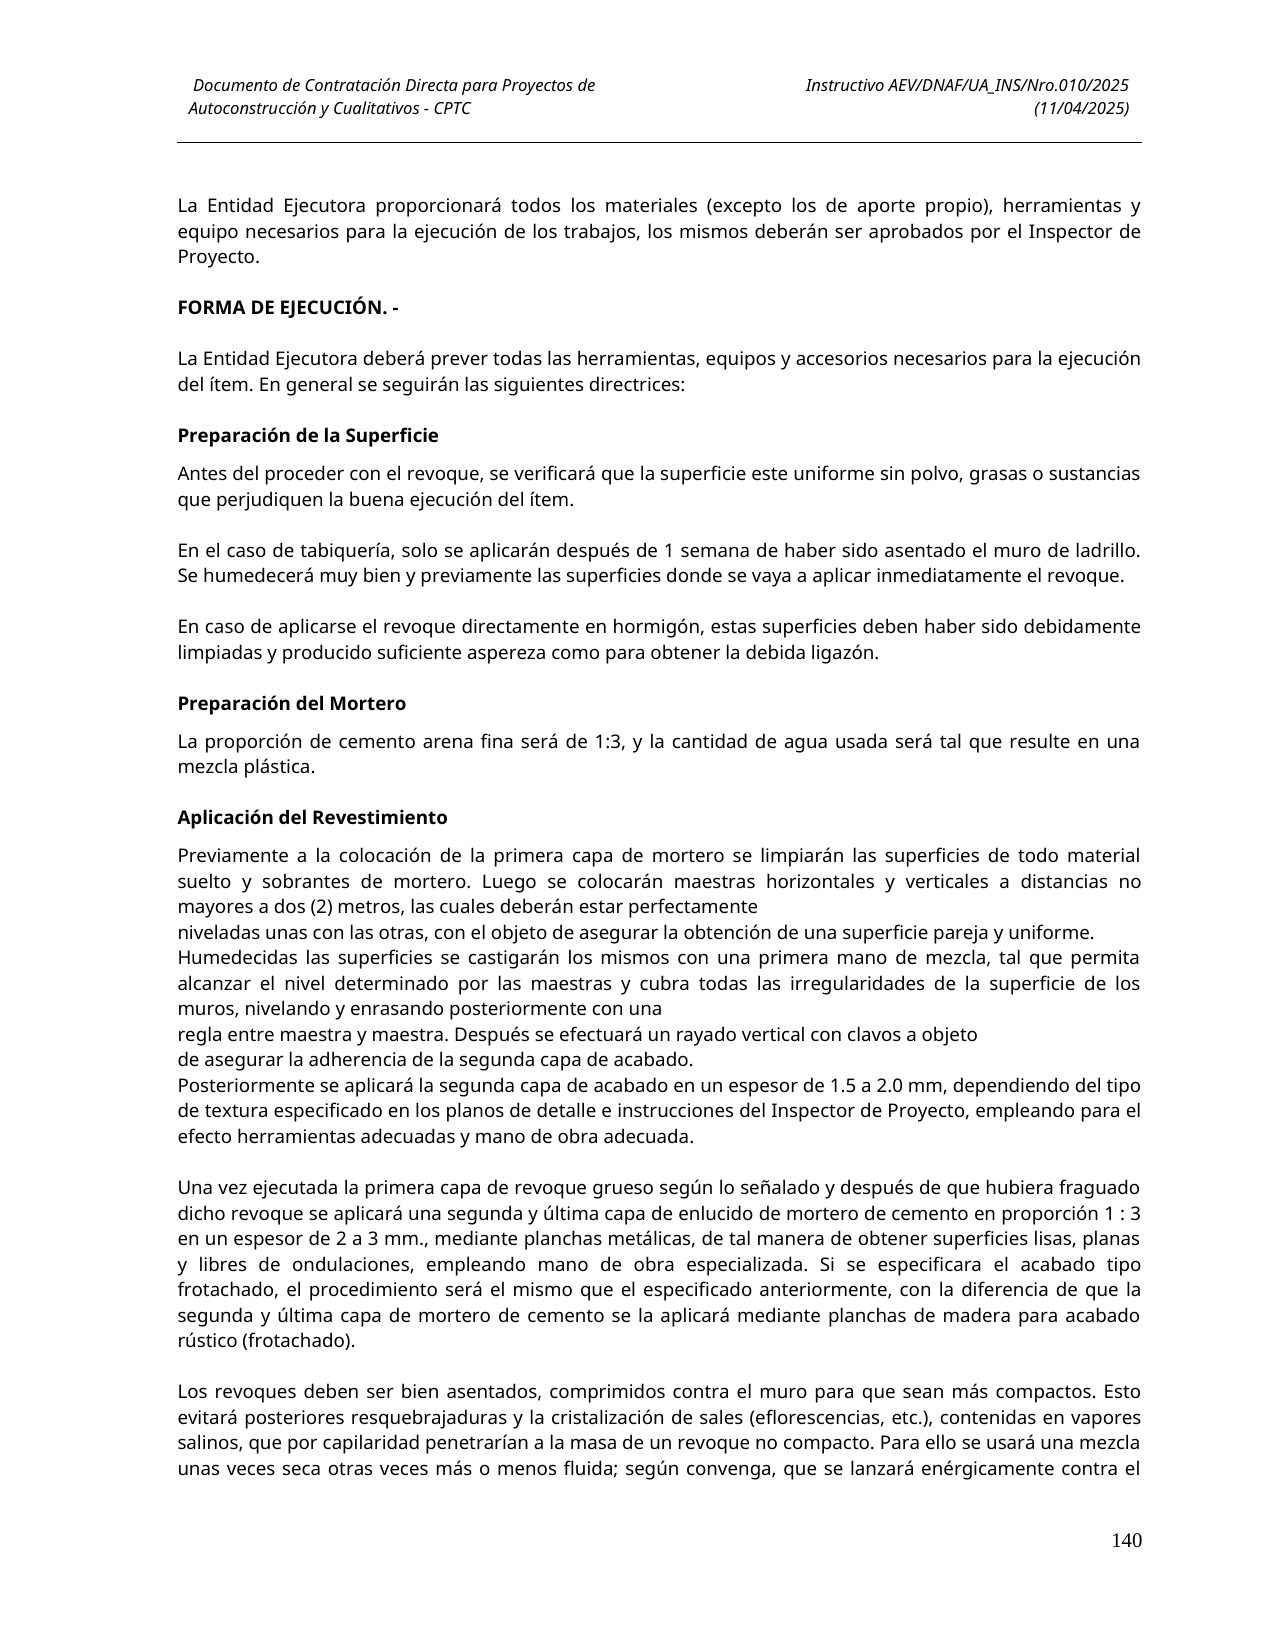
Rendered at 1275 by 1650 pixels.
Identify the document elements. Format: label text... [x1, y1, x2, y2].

text La Entidad Ejecutora deberá prever todas las herramientas, equipos y accesorios necesarios para la ejecución del ítem. En general se seguirán las siguientes directrices: [177, 346, 1142, 397]
text La Entidad Ejecutora proporcionará todos los materiales (excepto los de aporte propio), herramientas y equipo necesarios para la ejecución de los trabajos, los mismos deberán ser aprobados por el Inspector de Proyecto. [177, 193, 1142, 269]
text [177, 1378, 1142, 1481]
text Una vez ejecutada la primera capa de revoque grueso según lo señalado y después de que hubiera fraguado dicho revoque se aplicará una segunda y última capa de enlucido de mortero de cemento en proporción 1 : 3 en un espesor de 2 a 3 mm., mediante planchas metálicas, de tal manera de obtener superficies lisas, planas y libres de ondulaciones, empleando mano de obra especializada. Si se especificara el acabado tipo frotachado, el procedimiento será el mismo que el especificado anteriormente, con la diferencia de que la segunda y última capa de mortero de cemento se la aplicará mediante planchas de madera para acabado rústico (frotachado). [177, 1174, 1142, 1353]
text niveladas unas con las otras, con el objeto de asegurar la obtención de una superficie pareja y uniforme. [177, 919, 1142, 945]
text Humedecidas las superficies se castigarán los mismos con una primera mano de mezcla, tal que permita alcanzar el nivel determinado por las maestras y cubra todas las irregularidades de la superficie de los muros, nivelando y enrasando posteriormente con una [177, 945, 1142, 1021]
text Previamente a la colocación de la primera capa de mortero se limpiarán las superficies de todo material suelto y sobrantes de mortero. Luego se colocarán maestras horizontales y verticales a distancias no mayores a dos (2) metros, las cuales deberán estar perfectamente [177, 843, 1142, 919]
text Preparación de la Superficie [177, 422, 1142, 448]
text En caso de aplicarse el revoque directamente en hormigón, estas superficies deben haber sido debidamente limpiadas y producido suficiente aspereza como para obtener la debida ligazón. [177, 613, 1142, 664]
text regla entre maestra y maestra. Después se efectuará un rayado vertical con clavos a objeto [177, 1021, 1142, 1047]
text En el caso de tabiquería, solo se aplicarán después de 1 semana de haber sido asentado el muro de ladrillo. Se humedecerá muy bien y previamente las superficies donde se vaya a aplicar inmediatamente el revoque. [177, 537, 1142, 588]
text de asegurar la adherencia de la segunda capa de acabado. [177, 1047, 1142, 1072]
text Preparación del Mortero [177, 690, 1142, 716]
text Antes del proceder con el revoque, se verificará que la superficie este uniforme sin polvo, grasas o sustancias que perjudiquen la buena ejecución del ítem. [177, 460, 1142, 511]
text FORMA DE EJECUCIÓN. - [177, 295, 1142, 320]
text La proporción de cemento arena fina será de 1:3, y la cantidad de agua usada será tal que resulte en una mezcla plástica. [177, 728, 1142, 779]
text Aplicación del Revestimiento [177, 804, 1142, 830]
text Posteriormente se aplicará la segunda capa de acabado en un espesor de 1.5 a 2.0 mm, dependiendo del tipo de textura especificado en los planos de detalle e instrucciones del Inspector de Proyecto, empleando para el efecto herramientas adecuadas y mano de obra adecuada. [177, 1072, 1142, 1149]
